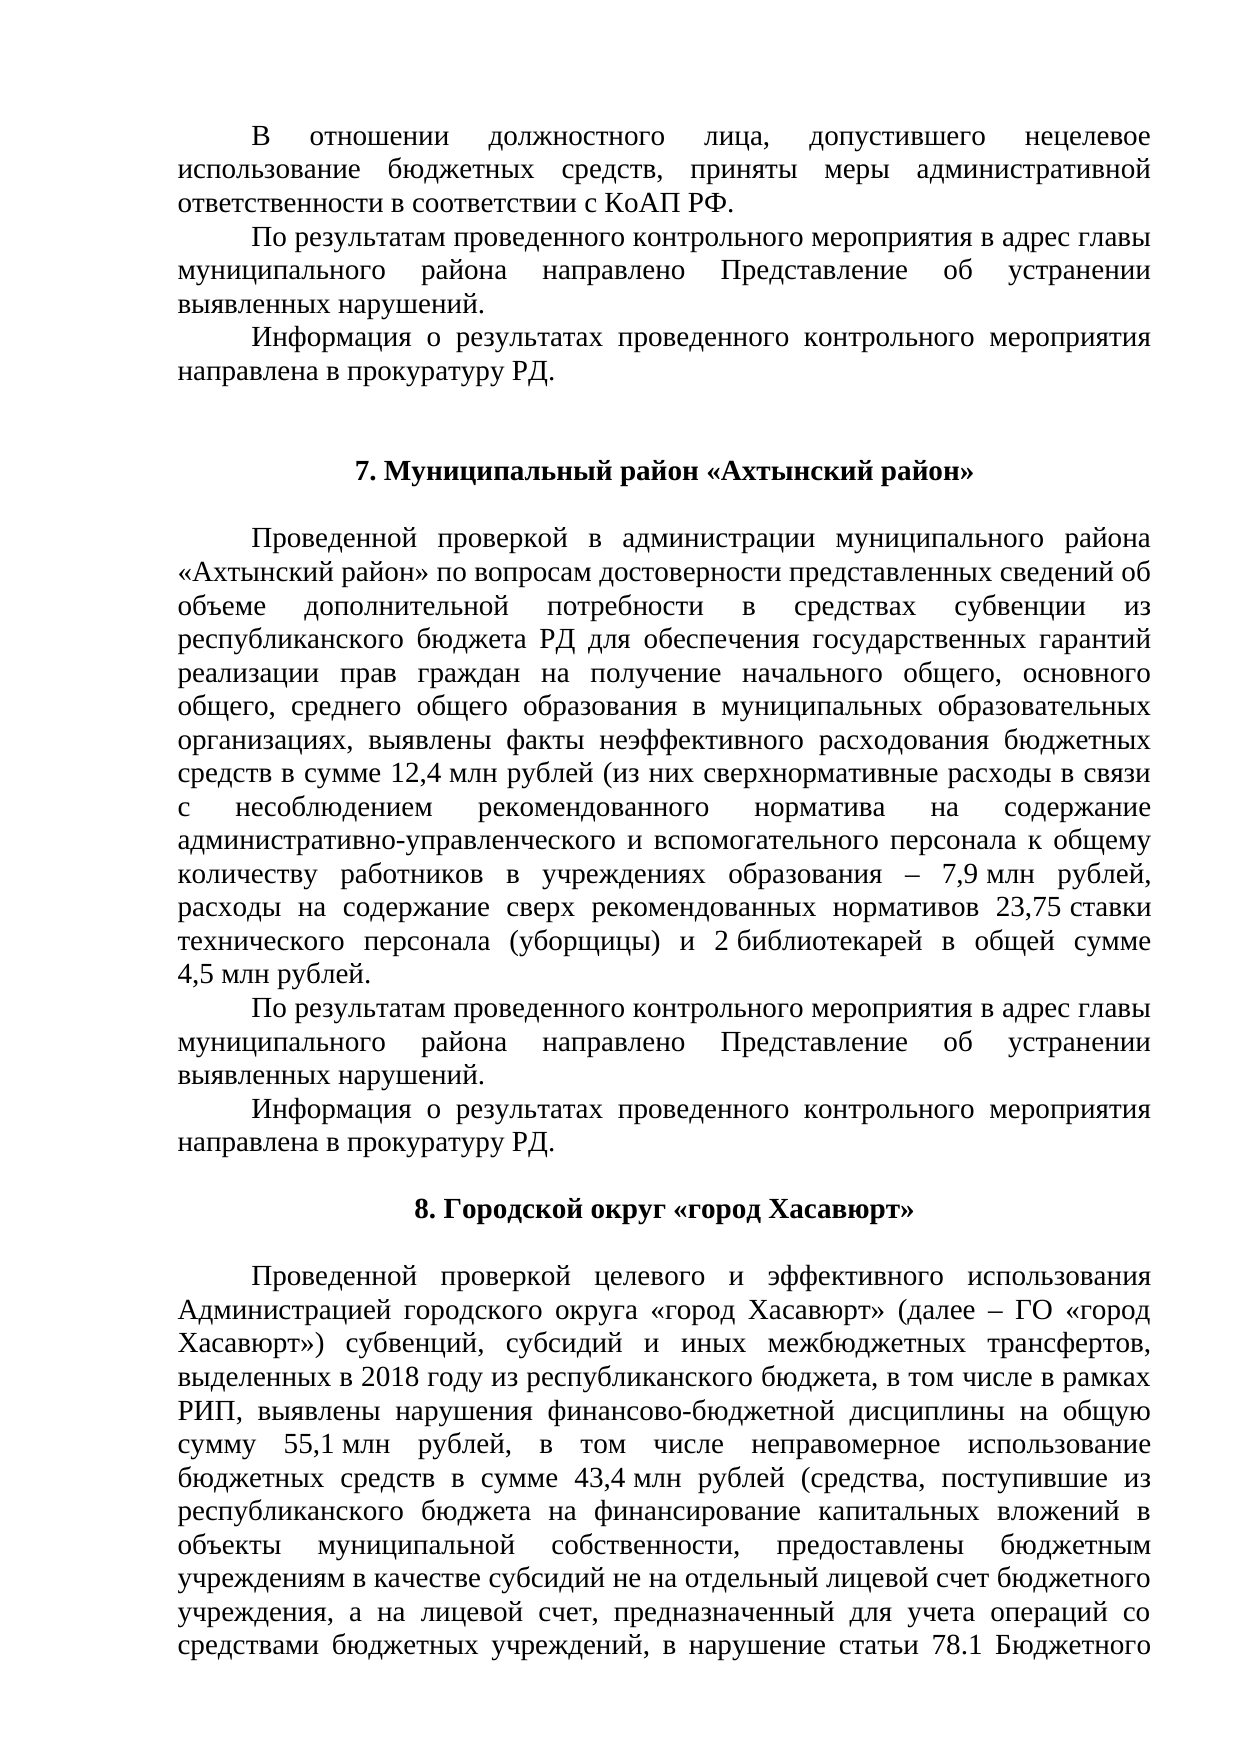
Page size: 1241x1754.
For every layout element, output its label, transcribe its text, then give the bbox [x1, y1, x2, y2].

text По результатам проведенного контрольного мероприятия в адрес главы муниципального района направлено Представление об устранении выявленных нарушений. [177, 219, 1152, 319]
text 7. Муниципальный район «Ахтынский район» [177, 453, 1152, 487]
text 8. Городской округ «город Хасавюрт» [177, 1191, 1152, 1225]
text Проведенной проверкой в администрации муниципального района «Ахтынский район» по вопросам достоверности представленных сведений об объеме дополнительной потребности в средствах субвенции из республиканского бюджета РД для обеспечения государственных гарантий реализации прав граждан на получение начального общего, основного общего, среднего общего образования в муниципальных образовательных организациях, выявлены факты неэффективного расходования бюджетных средств в сумме 12,4 млн рублей (из них сверхнормативные расходы в связи с несоблюдением рекомендованного норматива на содержание административно-управленческого и вспомогательного персонала к общему количеству работников в учреждениях образования – 7,9 млн рублей, расходы на содержание сверх рекомендованных нормативов 23,75 ставки технического персонала (уборщицы) и 2 библиотекарей в общей сумме 4,5 млн рублей. [177, 521, 1152, 990]
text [177, 1258, 1152, 1661]
text Информация о результатах проведенного контрольного мероприятия направлена в прокуратуру РД. [177, 1091, 1152, 1158]
text В отношении должностного лица, допустившего нецелевое использование бюджетных средств, приняты меры административной ответственности в соответствии с КоАП РФ. [177, 118, 1152, 219]
text По результатам проведенного контрольного мероприятия в адрес главы муниципального района направлено Представление об устранении выявленных нарушений. [177, 990, 1152, 1091]
text Информация о результатах проведенного контрольного мероприятия направлена в прокуратуру РД. [177, 319, 1152, 386]
